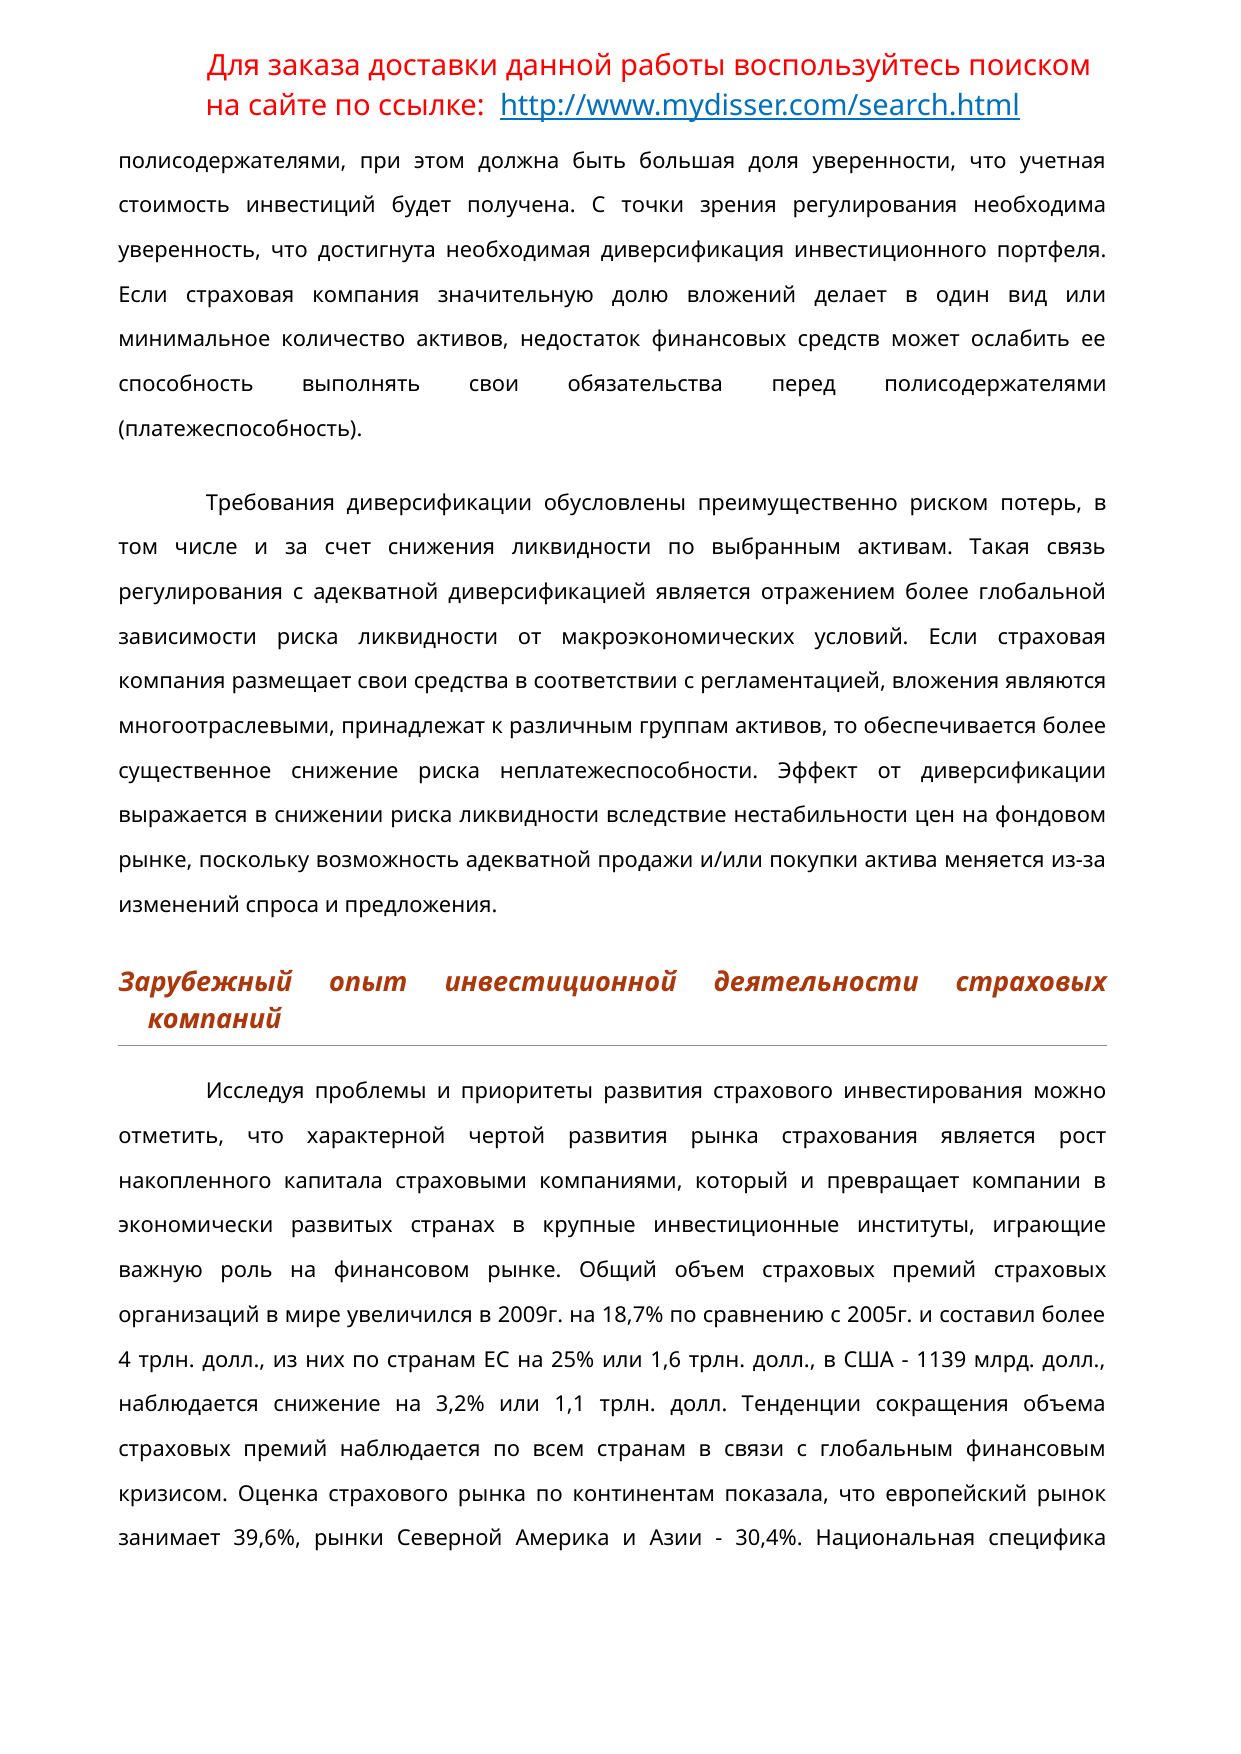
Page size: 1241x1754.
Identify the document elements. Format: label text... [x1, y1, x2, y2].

text Требования диверсификации обусловлены преимущественно риском потерь, в том числе и за счет снижения ликвидности по выбранным активам. Такая связь регулирования с адекватной диверсификацией является отражением более глобальной зависимости риска ликвидности от макроэкономических условий. Если страховая компания размещает свои средства в соответствии с регламентацией, вложения являются многоотраслевыми, принадлежат к различным группам активов, то обеспечивается более существенное снижение риска неплатежеспособности. Эффект от диверсификации выражается в снижении риска ликвидности вследствие нестабильности цен на фондовом рынке, поскольку возможность адекватной продажи и/или покупки актива меняется из-за изменений спроса и предложения. [118, 487, 1107, 918]
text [118, 1075, 1107, 1552]
subtitle Зарубежный опыт инвестиционной деятельности страховых компаний [118, 963, 1107, 1045]
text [118, 144, 1107, 442]
